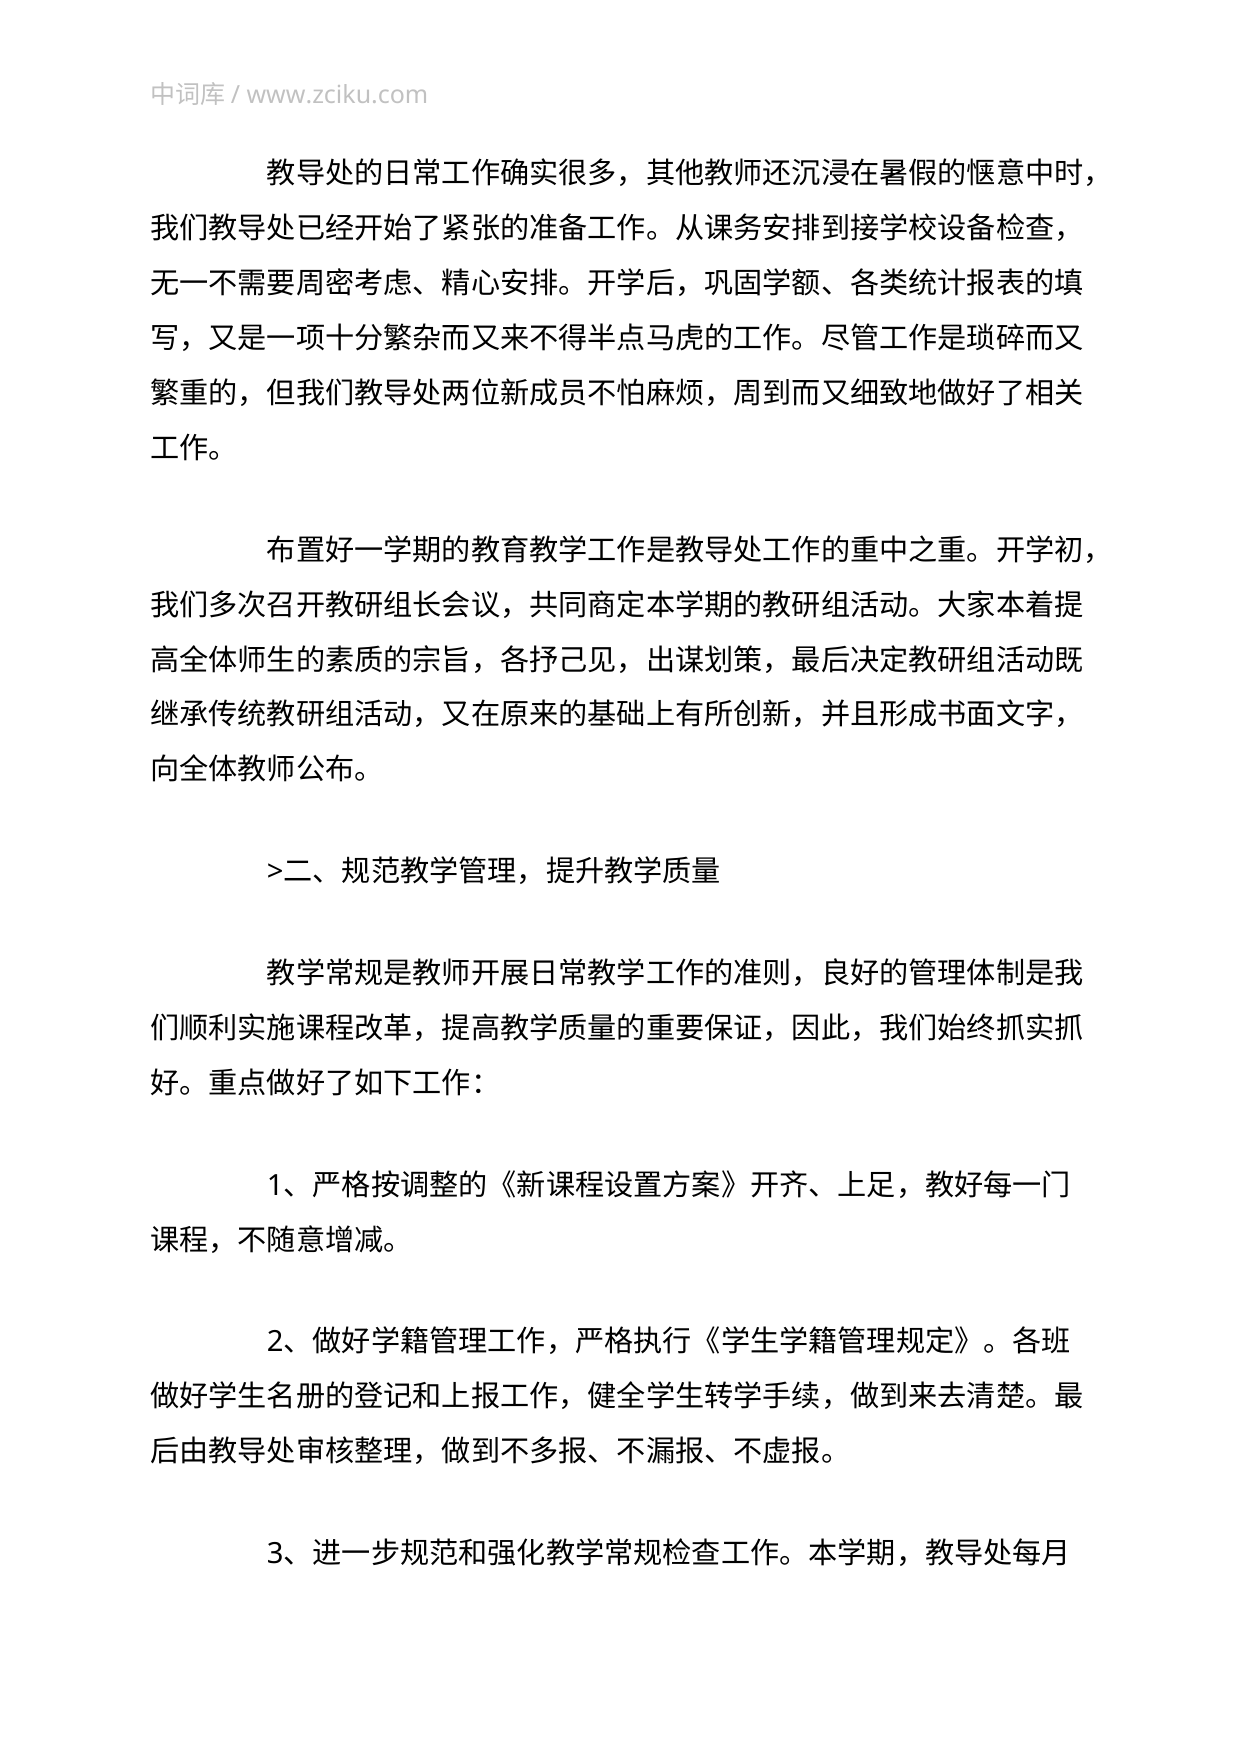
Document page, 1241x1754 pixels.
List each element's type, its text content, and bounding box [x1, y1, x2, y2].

text 教导处的日常工作确实很多，其他教师还沉浸在暑假的惬意中时，我们教导处已经开始了紧张的准备工作。从课务安排到接学校设备检查，无一不需要周密考虑、精心安排。开学后，巩固学额、各类统计报表的填写，又是一项十分繁杂而又来不得半点马虎的工作。尽管工作是琐碎而又繁重的，但我们教导处两位新成员不怕麻烦，周到而又细致地做好了相关工作。 [150, 150, 1090, 467]
text 2、做好学籍管理工作，严格执行《学生学籍管理规定》。各班做好学生名册的登记和上报工作，健全学生转学手续，做到来去清楚。最后由教导处审核整理，做到不多报、不漏报、不虚报。 [150, 1318, 1090, 1470]
text 1、严格按调整的《新课程设置方案》开齐、上足，教好每一门课程，不随意增减。 [150, 1161, 1090, 1258]
text 布置好一学期的教育教学工作是教导处工作的重中之重。开学初，我们多次召开教研组长会议，共同商定本学期的教研组活动。大家本着提高全体师生的素质的宗旨，各抒己见，出谋划策，最后决定教研组活动既继承传统教研组活动，又在原来的基础上有所创新，并且形成书面文字，向全体教师公布。 [150, 526, 1090, 788]
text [150, 1529, 1090, 1572]
text >二、规范教学管理，提升教学质量 [150, 848, 1090, 890]
text 教学常规是教师开展日常教学工作的准则，良好的管理体制是我们顺利实施课程改革，提高教学质量的重要保证，因此，我们始终抓实抓好。重点做好了如下工作： [150, 949, 1090, 1102]
